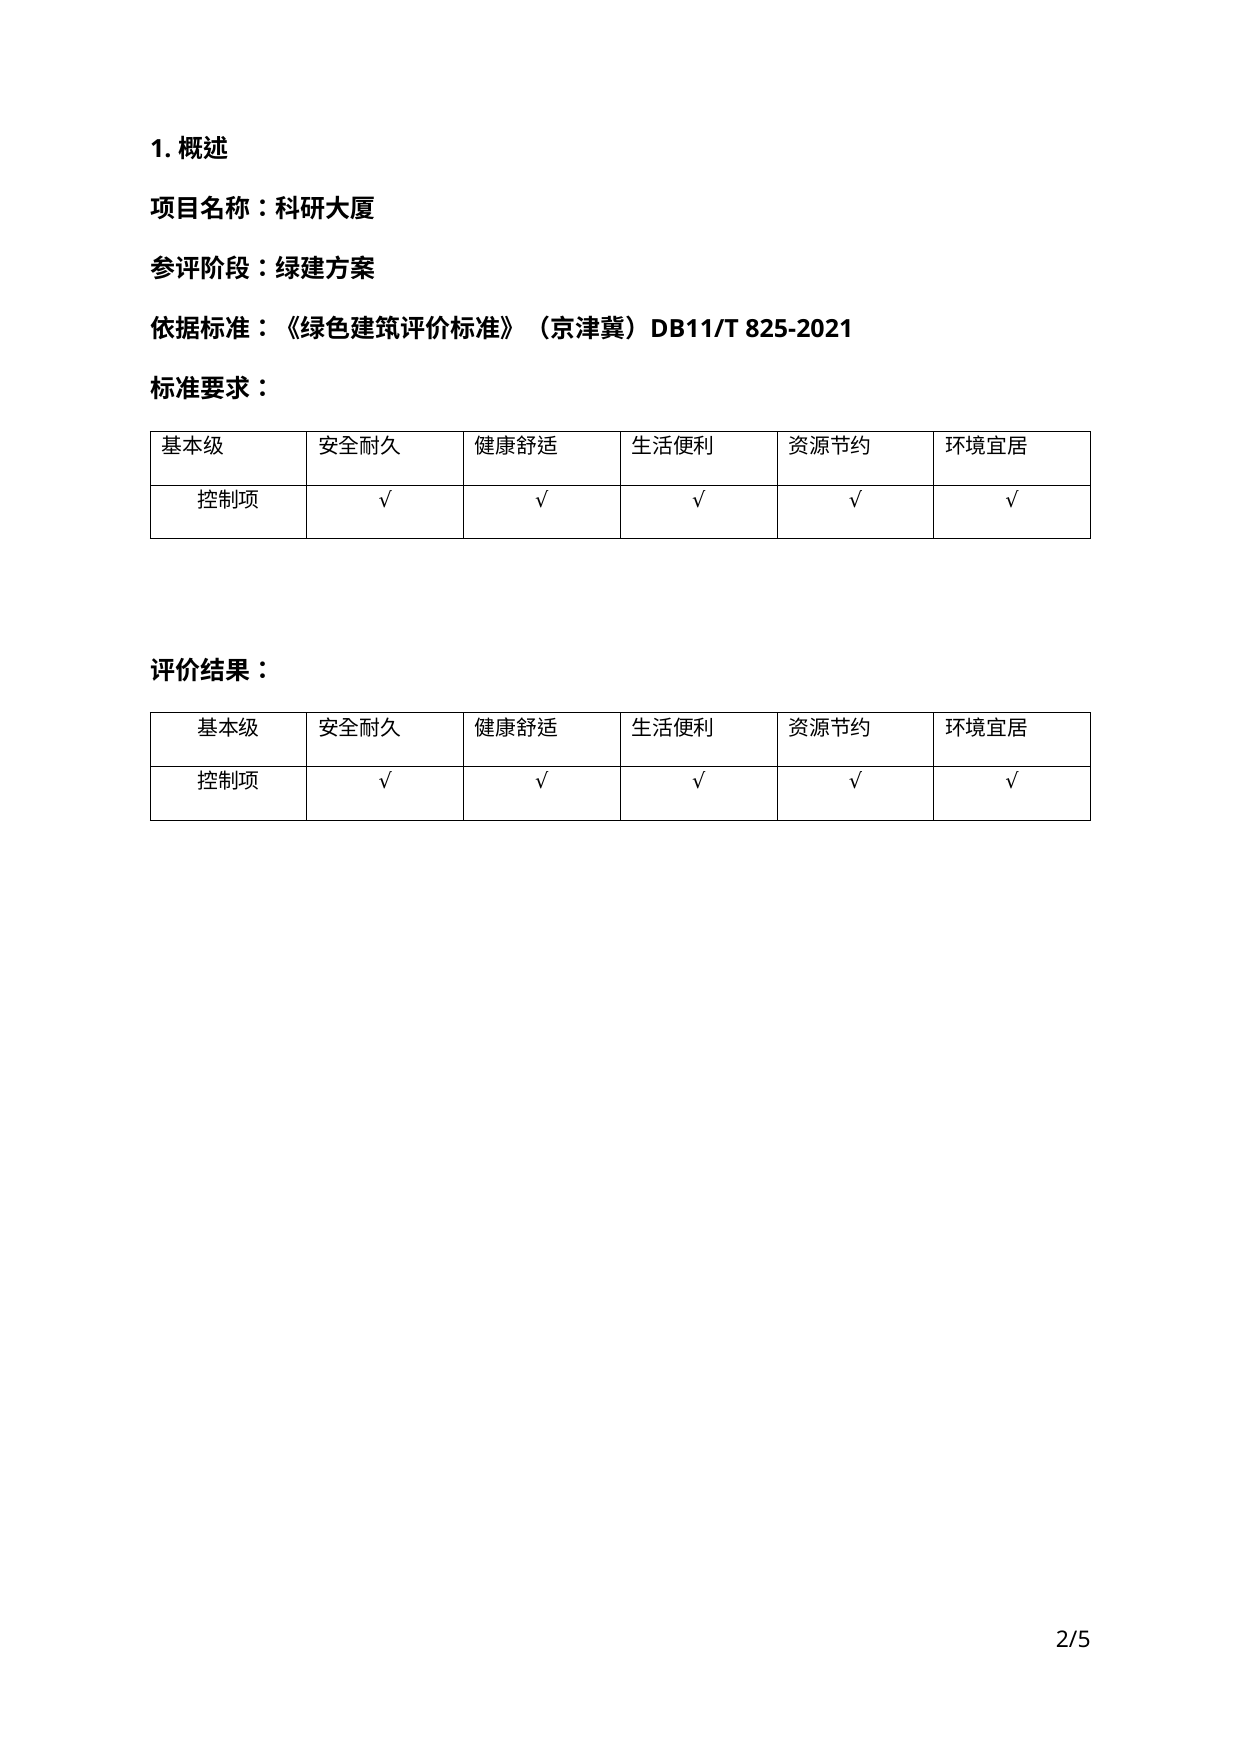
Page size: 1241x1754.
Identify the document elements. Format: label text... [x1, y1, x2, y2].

table_cell 控制项 [151, 486, 306, 538]
table_header 资源节约 [778, 432, 933, 484]
table_cell √ [621, 486, 777, 538]
table_header 环境宜居 [934, 432, 1090, 484]
table_header 健康舒适 [464, 432, 620, 484]
table_cell √ [934, 767, 1090, 819]
table_cell √ [778, 767, 933, 819]
text 依据标准：《绿色建筑评价标准》（京津冀）DB11/T 825-2021 [150, 311, 1090, 345]
table_cell √ [464, 767, 620, 819]
table_cell 控制项 [151, 767, 306, 819]
table_cell √ [307, 486, 463, 538]
table_cell √ [307, 767, 463, 819]
table_header 生活便利 [621, 713, 777, 766]
table_cell √ [621, 767, 777, 819]
table_header 生活便利 [621, 432, 777, 484]
text 标准要求： [150, 371, 1090, 405]
table_header 基本级 [151, 713, 306, 766]
text 评价结果： [150, 652, 1090, 686]
table_header 资源节约 [778, 713, 933, 766]
text 项目名称：科研大厦 [150, 191, 1090, 225]
table_header 安全耐久 [307, 432, 463, 484]
table_header 健康舒适 [464, 713, 620, 766]
table_header 安全耐久 [307, 713, 463, 766]
table_header 基本级 [151, 432, 306, 484]
text 1. 概述 [150, 131, 1090, 165]
text 参评阶段：绿建方案 [150, 251, 1090, 285]
table_cell √ [934, 486, 1090, 538]
table_cell √ [778, 486, 933, 538]
table_cell √ [464, 486, 620, 538]
table_header 环境宜居 [934, 713, 1090, 766]
